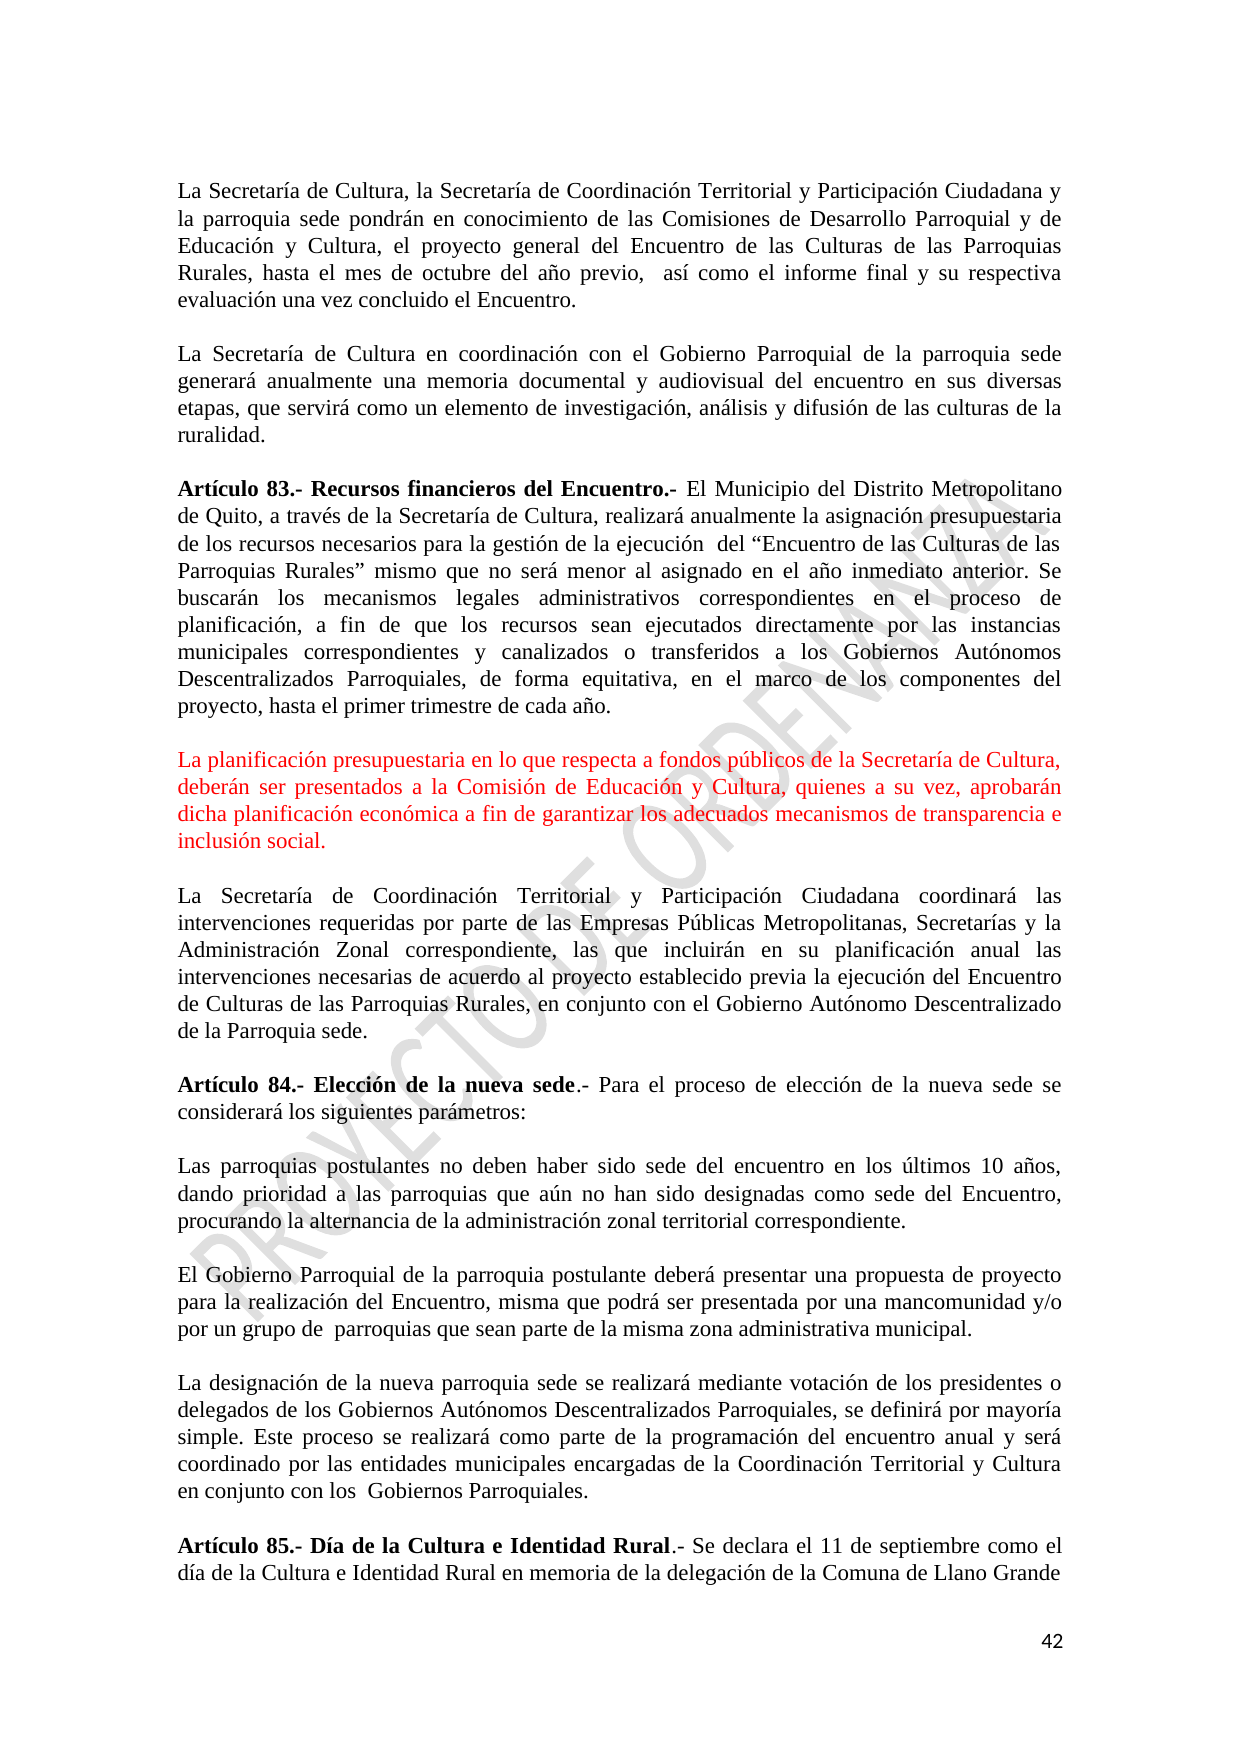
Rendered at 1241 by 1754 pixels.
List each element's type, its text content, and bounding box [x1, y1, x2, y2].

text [177, 1531, 1063, 1586]
text La Secretaría de Cultura en coordinación con el Gobierno Parroquial de la parroquia sede generará anualmente una memoria documental y audiovisual del encuentro en sus diversas etapas, que servirá como un elemento de investigación, análisis y difusión de las culturas de la ruralidad. [177, 340, 1063, 448]
text La designación de la nueva parroquia sede se realizará mediante votación de los presidentes o delegados de los Gobiernos Autónomos Descentralizados Parroquiales, se definirá por mayoría simple. Este proceso se realizará como parte de la programación del encuentro anual y será coordinado por las entidades municipales encargadas de la Coordinación Territorial y Cultura en conjunto con los Gobiernos Parroquiales. [177, 1369, 1063, 1504]
text La Secretaría de Cultura, la Secretaría de Coordinación Territorial y Participación Ciudadana y la parroquia sede pondrán en conocimiento de las Comisiones de Desarrollo Parroquial y de Educación y Cultura, el proyecto general del Encuentro de las Culturas de las Parroquias Rurales, hasta el mes de octubre del año previo, así como el informe final y su respectiva evaluación una vez concluido el Encuentro. [177, 177, 1063, 313]
text Artículo 83.- Recursos financieros del Encuentro.- El Municipio del Distrito Metropolitano de Quito, a través de la Secretaría de Cultura, realizará anualmente la asignación presupuestaria de los recursos necesarios para la gestión de la ejecución del “Encuentro de las Culturas de las Parroquias Rurales” mismo que no será menor al asignado en el año inmediato anterior. Se buscarán los mecanismos legales administrativos correspondientes en el proceso de planificación, a fin de que los recursos sean ejecutados directamente por las instancias municipales correspondientes y canalizados o transferidos a los Gobiernos Autónomos Descentralizados Parroquiales, de forma equitativa, en el marco de los componentes del proyecto, hasta el primer trimestre de cada año. [177, 475, 1063, 719]
text El Gobierno Parroquial de la parroquia postulante deberá presentar una propuesta de proyecto para la realización del Encuentro, misma que podrá ser presentada por una mancomunidad y/o por un grupo de parroquias que sean parte de la misma zona administrativa municipal. [177, 1261, 1063, 1342]
text La Secretaría de Coordinación Territorial y Participación Ciudadana coordinará las intervenciones requeridas por parte de las Empresas Públicas Metropolitanas, Secretarías y la Administración Zonal correspondiente, las que incluirán en su planificación anual las intervenciones necesarias de acuerdo al proyecto establecido previa la ejecución del Encuentro de Culturas de las Parroquias Rurales, en conjunto con el Gobierno Autónomo Descentralizado de la Parroquia sede. [177, 881, 1063, 1044]
text La planificación presupuestaria en lo que respecta a fondos públicos de la Secretaría de Cultura, deberán ser presentados a la Comisión de Educación y Cultura, quienes a su vez, aprobarán dicha planificación económica a fin de garantizar los adecuados mecanismos de transparencia e inclusión social. [177, 746, 1063, 854]
text Artículo 84.- Elección de la nueva sede.- Para el proceso de elección de la nueva sede se considerará los siguientes parámetros: [177, 1071, 1063, 1125]
text Las parroquias postulantes no deben haber sido sede del encuentro en los últimos 10 años, dando prioridad a las parroquias que aún no han sido designadas como sede del Encuentro, procurando la alternancia de la administración zonal territorial correspondiente. [177, 1152, 1063, 1233]
